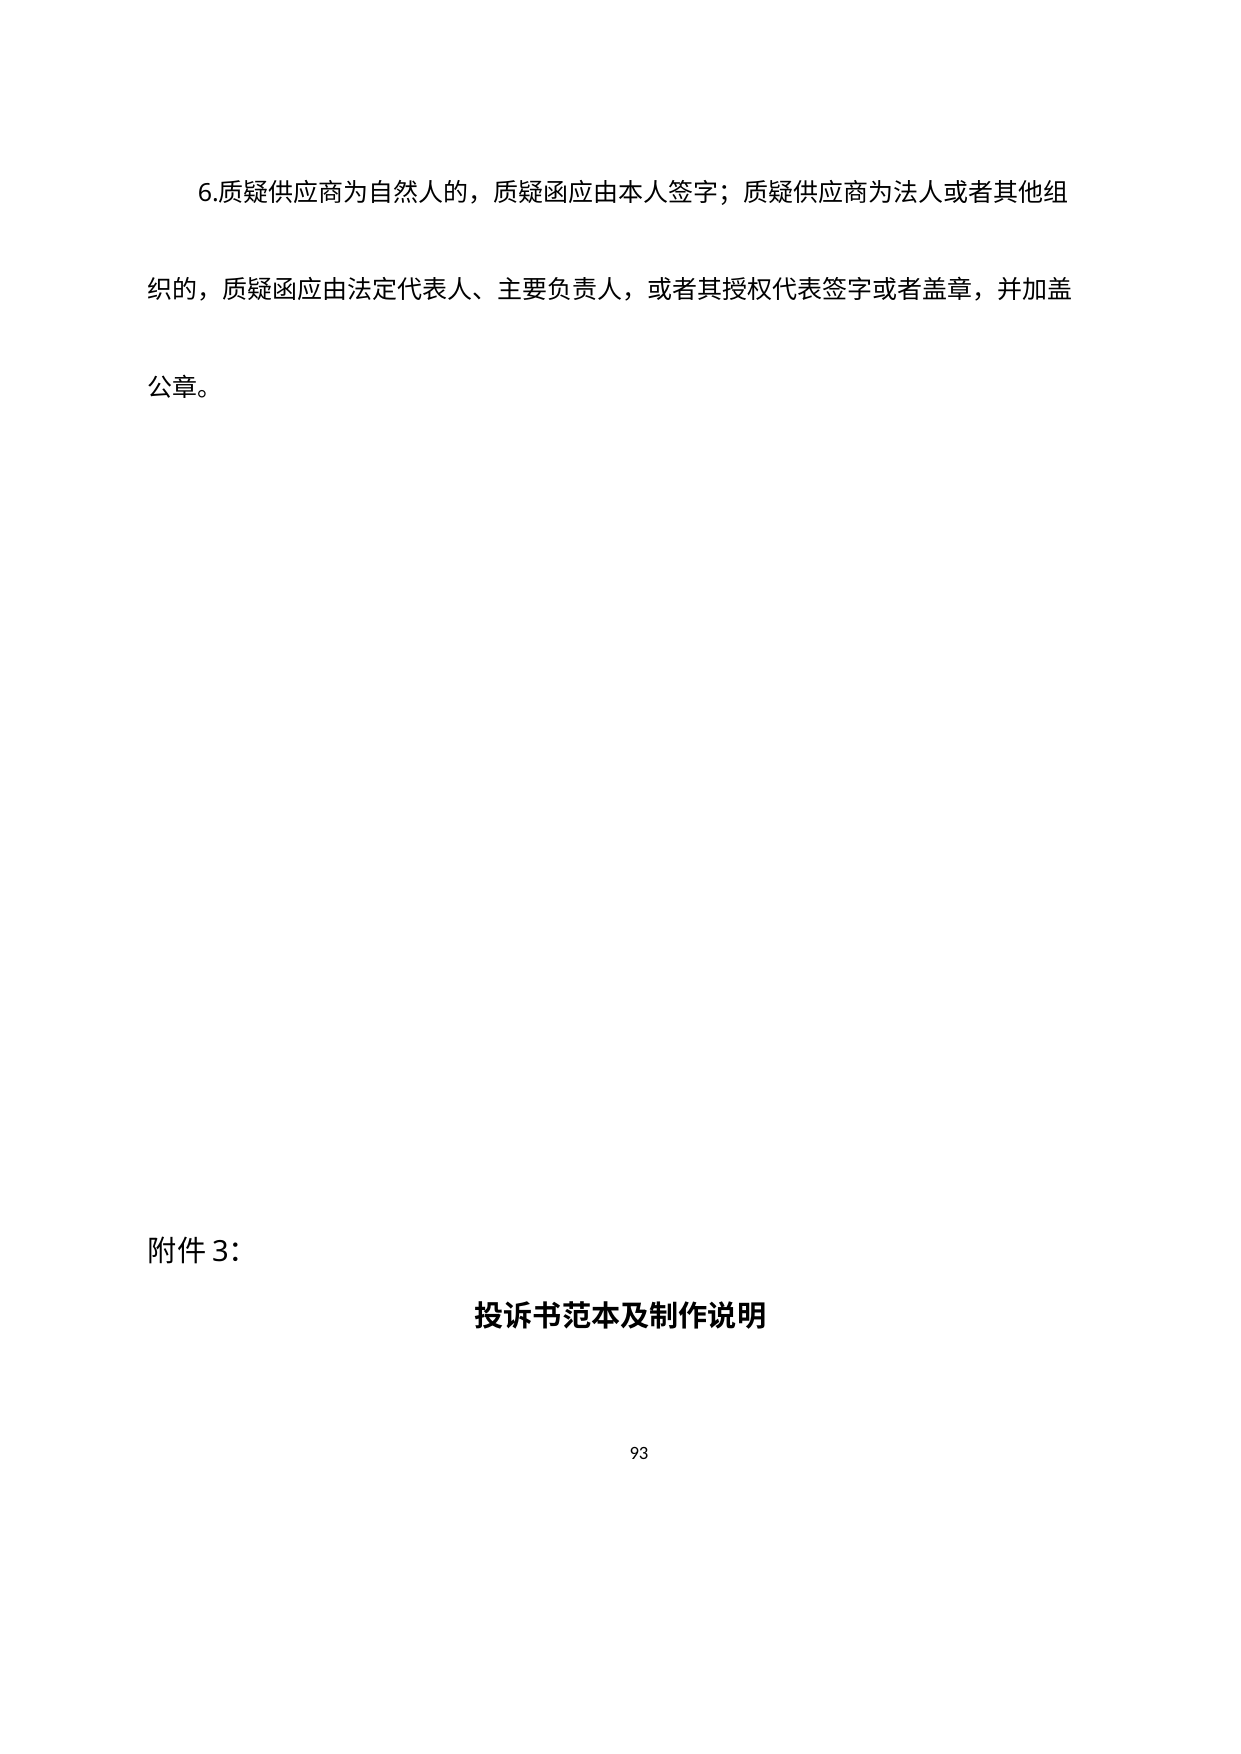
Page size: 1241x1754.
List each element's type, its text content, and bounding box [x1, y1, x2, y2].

text 6.质疑供应商为自然人的，质疑函应由本人签字；质疑供应商为法人或者其他组织的，质疑函应由法定代表人、主要负责人，或者其授权代表签字或者盖章，并加盖公章。 [148, 158, 1092, 418]
text 投诉书范本及制作说明 [148, 1281, 1092, 1346]
text 附件3： [148, 1216, 1092, 1281]
